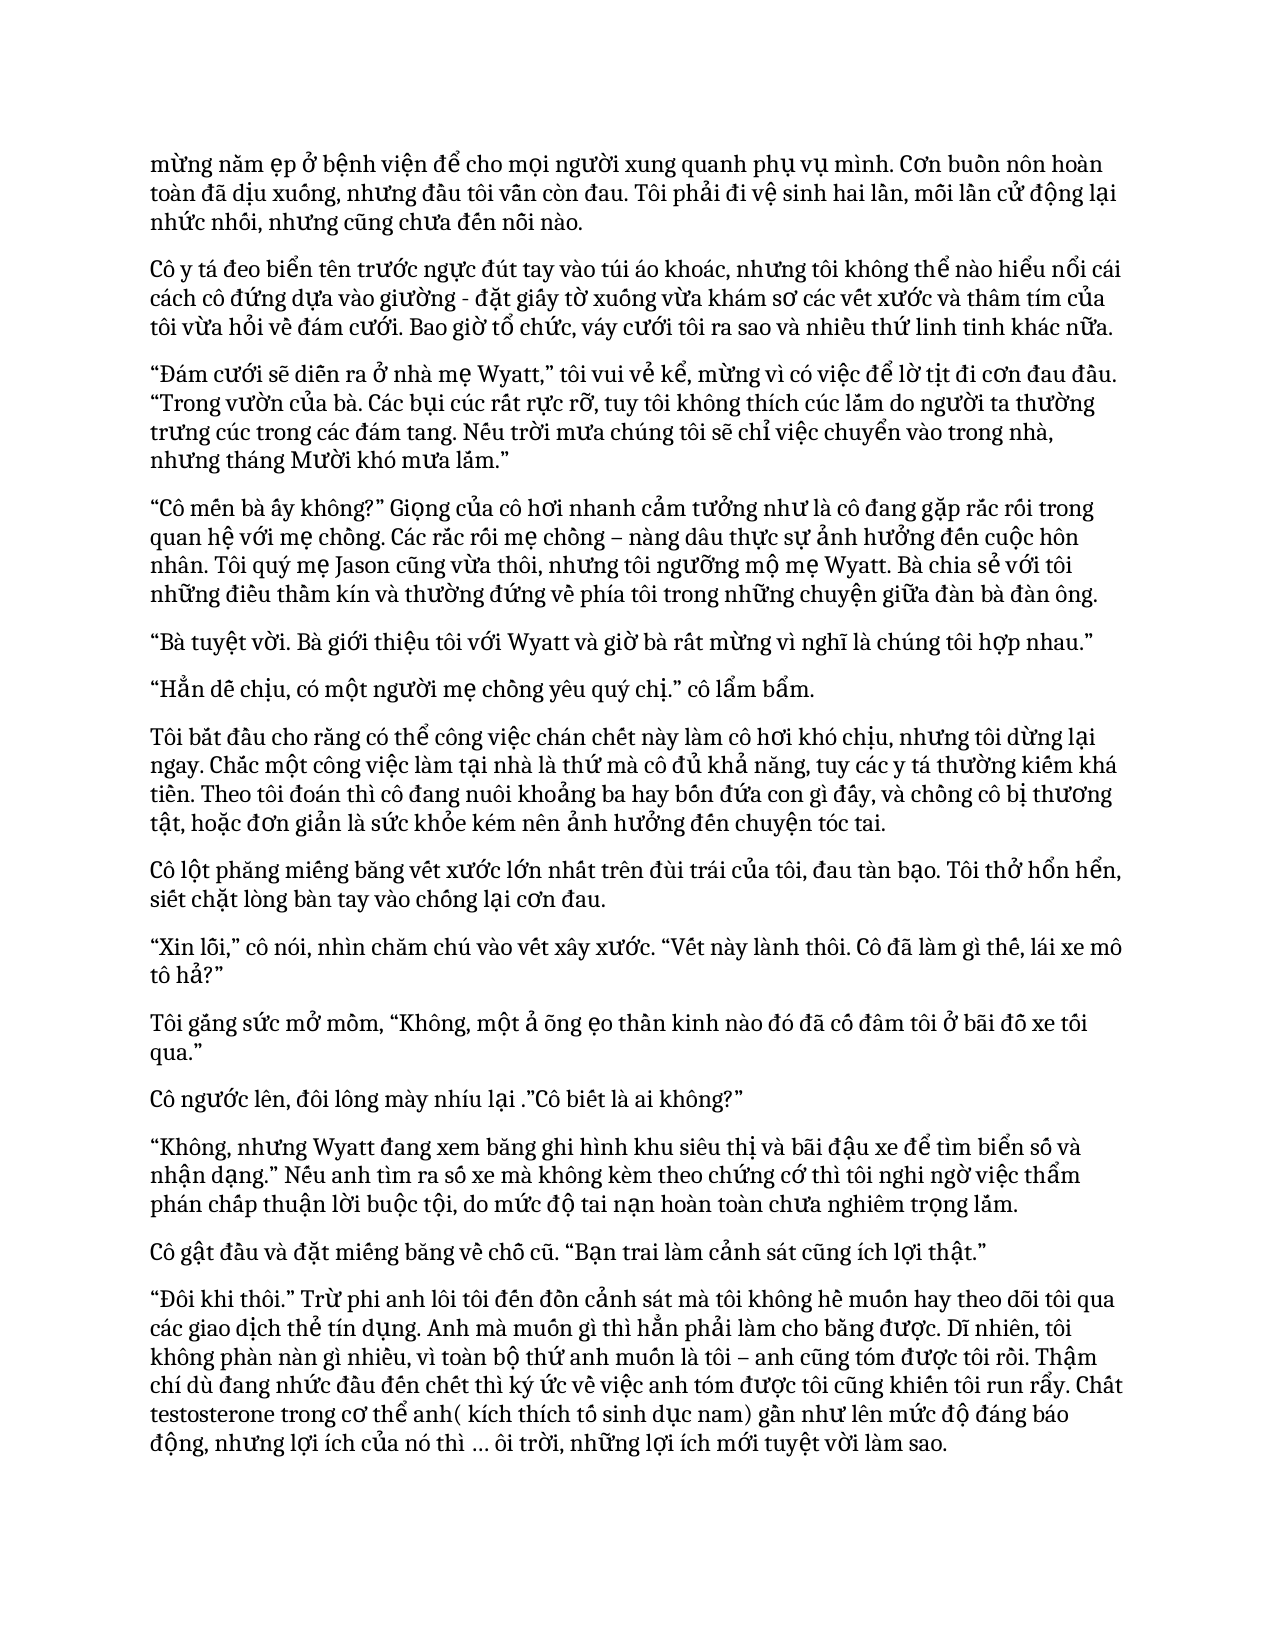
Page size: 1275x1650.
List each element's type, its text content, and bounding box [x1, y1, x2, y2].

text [150, 150, 1125, 236]
text Tôi gắng sức mở mồm, “Không, một ả õng ẹo thần kinh nào đó đã cố đâm tôi ở bãi đỗ xe tối qua.” [150, 1009, 1125, 1066]
text “Xin lỗi,” cô nói, nhìn chăm chú vào vết xây xước. “Vết này lành thôi. Cô đã làm gì thế, lái xe mô tô hả?” [150, 932, 1125, 990]
text Cô gật đầu và đặt miếng băng về chỗ cũ. “Bạn trai làm cảnh sát cũng ích lợi thật.” [150, 1237, 1125, 1266]
text Tôi bắt đầu cho rằng có thể công việc chán chết này làm cô hơi khó chịu, nhưng tôi dừng lại ngay. Chắc một công việc làm tại nhà là thứ mà cô đủ khả năng, tuy các y tá thường kiếm khá tiền. Theo tôi đoán thì cô đang nuôi khoảng ba hay bốn đứa con gì đấy, và chồng cô bị thương tật, hoặc đơn giản là sức khỏe kém nên ảnh hưởng đến chuyện tóc tai. [150, 722, 1125, 837]
text “Hẳn dễ chịu, có một người mẹ chồng yêu quý chị.” cô lẩm bẩm. [150, 675, 1125, 704]
text “Đám cưới sẽ diễn ra ở nhà mẹ Wyatt,” tôi vui vẻ kể, mừng vì có việc để lờ tịt đi cơn đau đầu. “Trong vườn của bà. Các bụi cúc rất rực rỡ, tuy tôi không thích cúc lắm do người ta thường trưng cúc trong các đám tang. Nếu trời mưa chúng tôi sẽ chỉ việc chuyển vào trong nhà, nhưng tháng Mười khó mưa lắm.” [150, 360, 1125, 475]
text “Bà tuyệt vời. Bà giới thiệu tôi với Wyatt và giờ bà rất mừng vì nghĩ là chúng tôi hợp nhau.” [150, 627, 1125, 656]
text “Đôi khi thôi.” Trừ phi anh lôi tôi đến đồn cảnh sát mà tôi không hề muốn hay theo dõi tôi qua các giao dịch thẻ tín dụng. Anh mà muốn gì thì hẳn phải làm cho bằng được. Dĩ nhiên, tôi không phàn nàn gì nhiều, vì toàn bộ thứ anh muốn là tôi – anh cũng tóm được tôi rồi. Thậm chí dù đang nhức đầu đến chết thì ký ức về việc anh tóm được tôi cũng khiến tôi run rẩy. Chất testosterone trong cơ thể anh( kích thích tố sinh dục nam) gần như lên mức độ đáng báo động, nhưng lợi ích của nó thì … ôi trời, những lợi ích mới tuyệt vời làm sao. [150, 1285, 1125, 1457]
text “Không, nhưng Wyatt đang xem băng ghi hình khu siêu thị và bãi đậu xe để tìm biển số và nhận dạng.” Nếu anh tìm ra số xe mà không kèm theo chứng cớ thì tôi nghi ngờ việc thẩm phán chấp thuận lời buộc tội, do mức độ tai nạn hoàn toàn chưa nghiêm trọng lắm. [150, 1132, 1125, 1219]
text “Cô mến bà ấy không?” Giọng của cô hơi nhanh cảm tưởng như là cô đang gặp rắc rối trong quan hệ với mẹ chồng. Các rắc rối mẹ chồng – nàng dâu thực sự ảnh hưởng đến cuộc hôn nhân. Tôi quý mẹ Jason cũng vừa thôi, nhưng tôi ngưỡng mộ mẹ Wyatt. Bà chia sẻ với tôi những điều thầm kín và thường đứng về phía tôi trong những chuyện giữa đàn bà đàn ông. [150, 494, 1125, 609]
text Cô ngước lên, đôi lông mày nhíu lại .”Cô biết là ai không?” [150, 1085, 1125, 1114]
text Cô y tá đeo biển tên trước ngực đút tay vào túi áo khoác, nhưng tôi không thể nào hiểu nổi cái cách cô đứng dựa vào giường - đặt giấy tờ xuống vừa khám sơ các vết xước và thâm tím của tôi vừa hỏi về đám cưới. Bao giờ tổ chức, váy cưới tôi ra sao và nhiều thứ linh tinh khác nữa. [150, 255, 1125, 341]
text Cô lột phăng miếng băng vết xước lớn nhất trên đùi trái của tôi, đau tàn bạo. Tôi thở hổn hển, siết chặt lòng bàn tay vào chống lại cơn đau. [150, 856, 1125, 914]
